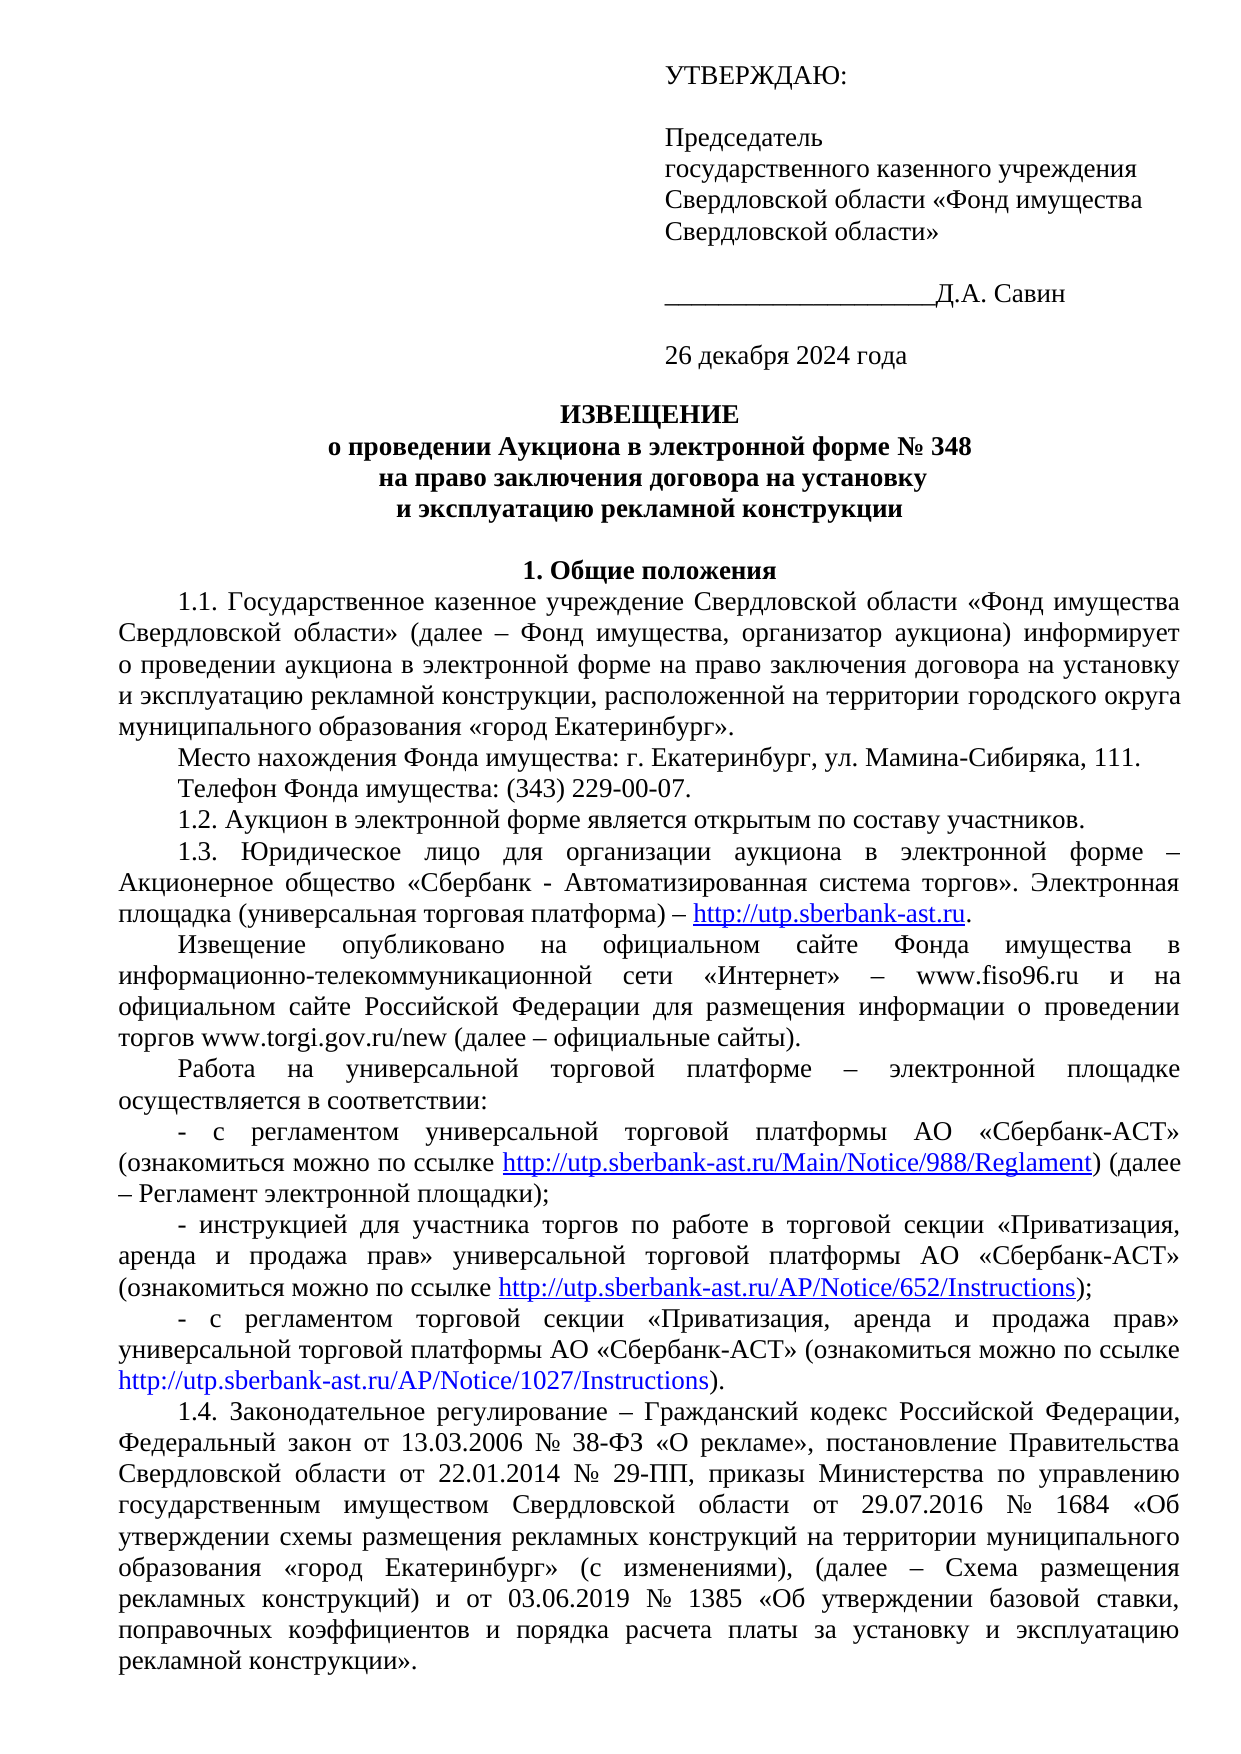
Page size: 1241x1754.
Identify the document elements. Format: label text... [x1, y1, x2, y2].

text государственного казенного учреждения Свердловской области «Фонд имущества Свердловской области» [664, 152, 1181, 246]
text УТВЕРЖДАЮ: [664, 59, 1181, 90]
text о проведении Аукциона в электронной форме № 348 [118, 430, 1181, 461]
text и эксплуатацию рекламной конструкции [118, 492, 1181, 523]
text ____________________Д.А. Савин [664, 277, 1181, 308]
text на право заключения договора на установку [118, 461, 1181, 492]
text 1. Общие положения [118, 554, 1181, 585]
text Работа на универсальной торговой платформе – электронной площадке осуществляется в соответствии: [118, 1053, 1181, 1115]
text ИЗВЕЩЕНИЕ [118, 398, 1181, 430]
text Извещение опубликовано на официальном сайте Фонда имущества в информационно-телекоммуникационной сети «Интернет» – www.fiso96.ru и на официальном сайте Российской Федерации для размещения информации о проведении торгов www.torgi.gov.ru/new (далее – официальные сайты). [118, 928, 1181, 1053]
text - инструкцией для участника торгов по работе в торговой секции «Приватизация, аренда и продажа прав» универсальной торговой платформы АО «Сбербанк-АСТ» (ознакомиться можно по ссылке http://utp.sberbank-ast.ru/AP/Notice/652/Instructions); [118, 1208, 1181, 1302]
text 26 декабря 2024 года [664, 339, 1181, 371]
text - с регламентом универсальной торговой платформы АО «Сбербанк-АСТ» (ознакомиться можно по ссылке http://utp.sberbank-ast.ru/Main/Notice/988/Reglament) (далее – Регламент электронной площадки); [118, 1115, 1181, 1208]
text 1.3. Юридическое лицо для организации аукциона в электронной форме – Акционерное общество «Сбербанк - Автоматизированная система торгов». Электронная площадка (универсальная торговая платформа) – http://utp.sberbank-ast.ru. [118, 834, 1181, 928]
text Председатель [664, 121, 1181, 152]
text Место нахождения Фонда имущества: г. Екатеринбург, ул. Мамина-Сибиряка, 111. [118, 741, 1181, 772]
text 1.4. Законодательное регулирование – Гражданский кодекс Российской Федерации, Федеральный закон от 13.03.2006 № 38-ФЗ «О рекламе», постановление Правительства Свердловской области от 22.01.2014 № 29-ПП, приказы Министерства по управлению государственным имуществом Свердловской области от 29.07.2016 № 1684 «Об утверждении схемы размещения рекламных конструкций на территории муниципального образования «город Екатеринбург» (с изменениями), (далее – Схема размещения рекламных конструкций) и от 03.06.2019 № 1385 «Об утверждении базовой ставки, поправочных коэффициентов и порядка расчета платы за установку и эксплуатацию рекламной конструкции». [118, 1395, 1181, 1676]
text 1.1. Государственное казенное учреждение Свердловской области «Фонд имущества Свердловской области» (далее – Фонд имущества, организатор аукциона) информирует о проведении аукциона в электронной форме на право заключения договора на установку и эксплуатацию рекламной конструкции, расположенной на территории городского округа муниципального образования «город Екатеринбург». [118, 585, 1181, 741]
text Телефон Фонда имущества: (343) 229-00-07. [118, 772, 1181, 803]
text - с регламентом торговой секции «Приватизация, аренда и продажа прав» универсальной торговой платформы АО «Сбербанк-АСТ» (ознакомиться можно по ссылке http://utp.sberbank-ast.ru/AP/Notice/1027/Instructions). [118, 1302, 1181, 1395]
text 1.2. Аукцион в электронной форме является открытым по составу участников. [118, 803, 1181, 834]
